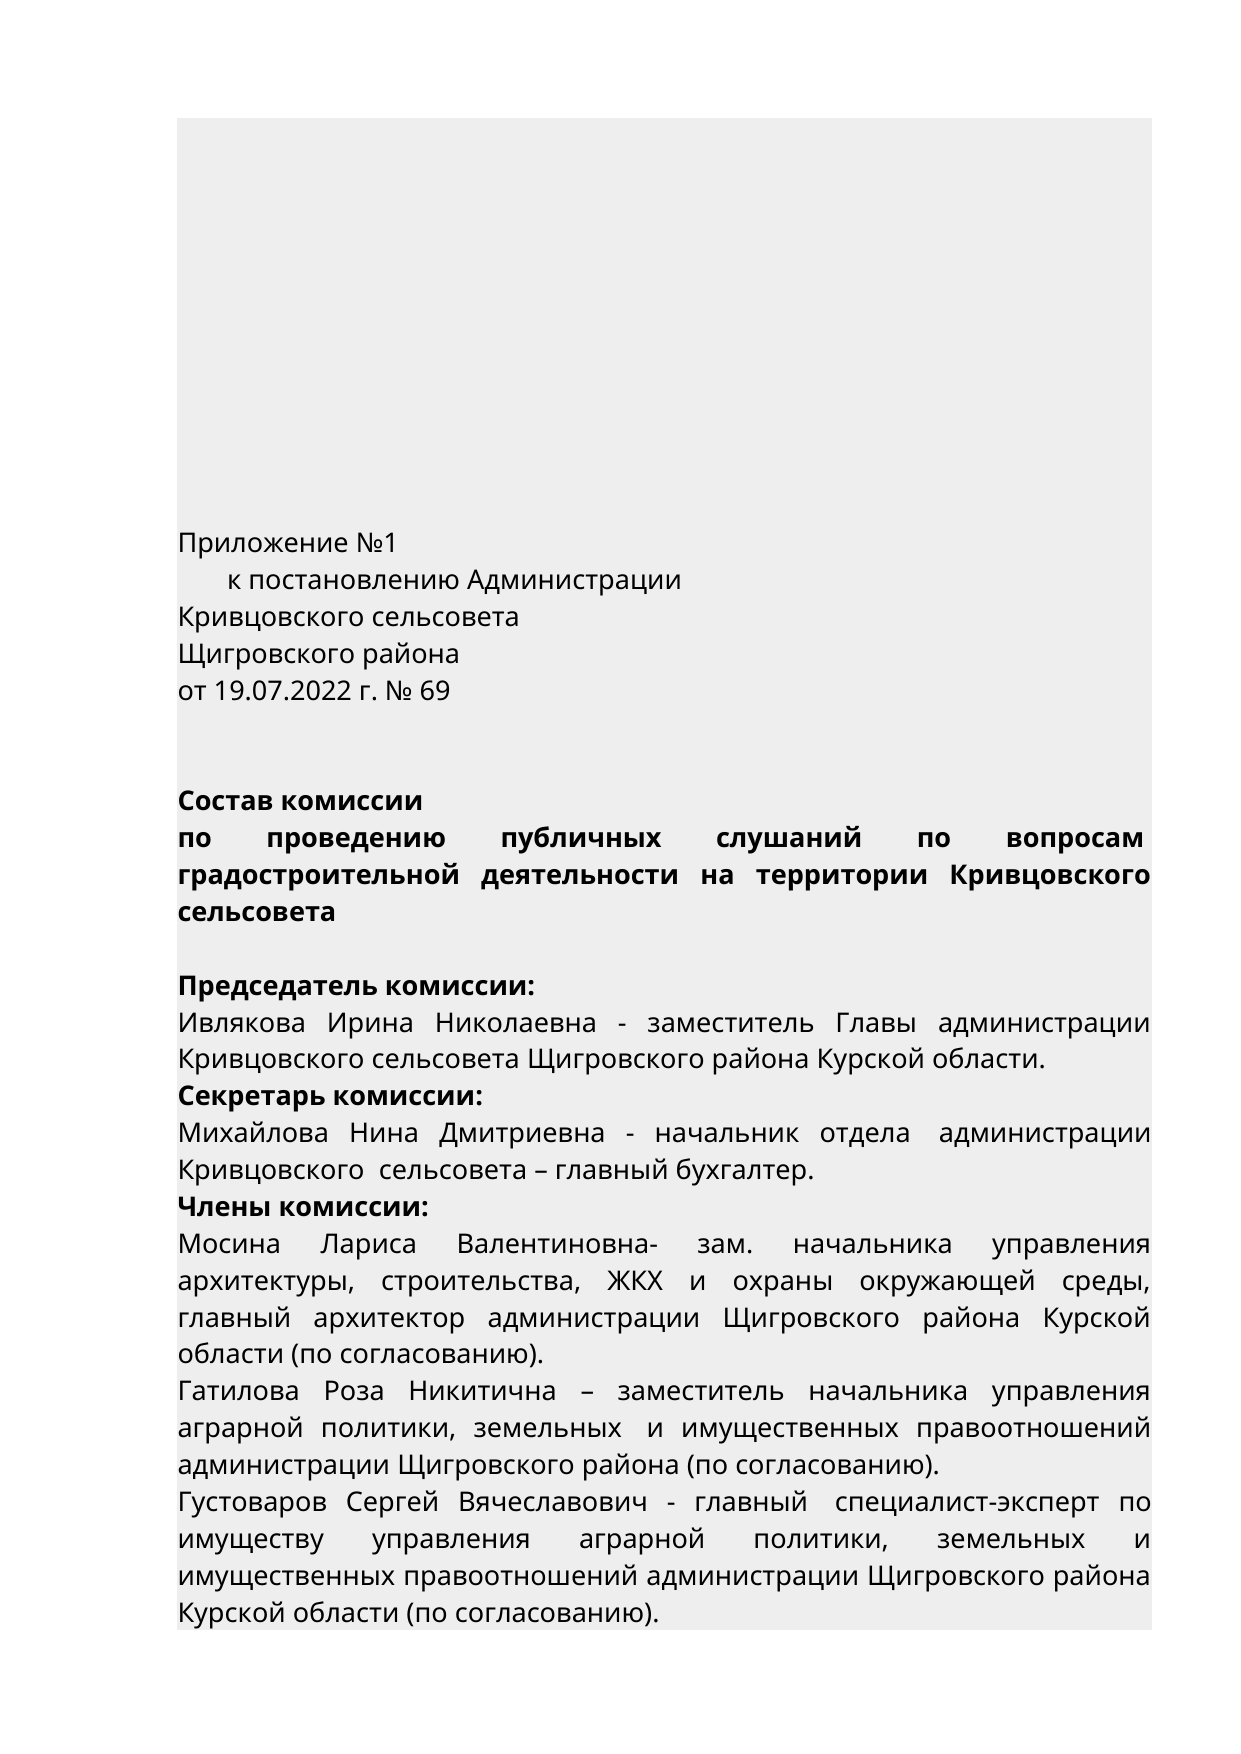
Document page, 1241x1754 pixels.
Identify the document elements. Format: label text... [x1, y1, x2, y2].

text Ивлякова Ирина Николаевна - заместитель Главы администрации Кривцовского сельсовета Щигровского района Курской области. [177, 1003, 1152, 1077]
text Председатель комиссии: [177, 966, 1152, 1003]
text Члены комиссии: [177, 1187, 1152, 1224]
text к постановлению Администрации [177, 561, 1152, 597]
text по проведению публичных слушаний по вопросам градостроительной деятельности на территории Кривцовского сельсовета [177, 819, 1152, 929]
text Мосина Лариса Валентиновна- зам. начальника управления архитектуры, строительства, ЖКХ и охраны окружающей среды, главный архитектор администрации Щигровского района Курской области (по согласованию). [177, 1224, 1152, 1372]
text Густоваров Сергей Вячеславович - главный специалист-эксперт по имуществу управления аграрной политики, земельных и имущественных правоотношений администрации Щигровского района Курской области (по согласованию). [177, 1482, 1152, 1630]
text Михайлова Нина Дмитриевна - начальник отдела администрации Кривцовского сельсовета – главный бухгалтер. [177, 1114, 1152, 1187]
text Щигровского района [177, 634, 1152, 671]
text от 19.07.2022 г. № 69 [177, 671, 1152, 708]
text Гатилова Роза Никитична – заместитель начальника управления аграрной политики, земельных и имущественных правоотношений администрации Щигровского района (по согласованию). [177, 1372, 1152, 1482]
text Состав комиссии [177, 782, 1152, 819]
text Кривцовского сельсовета [177, 597, 1152, 634]
text Секретарь комиссии: [177, 1077, 1152, 1114]
text Приложение №1 [177, 524, 1152, 561]
